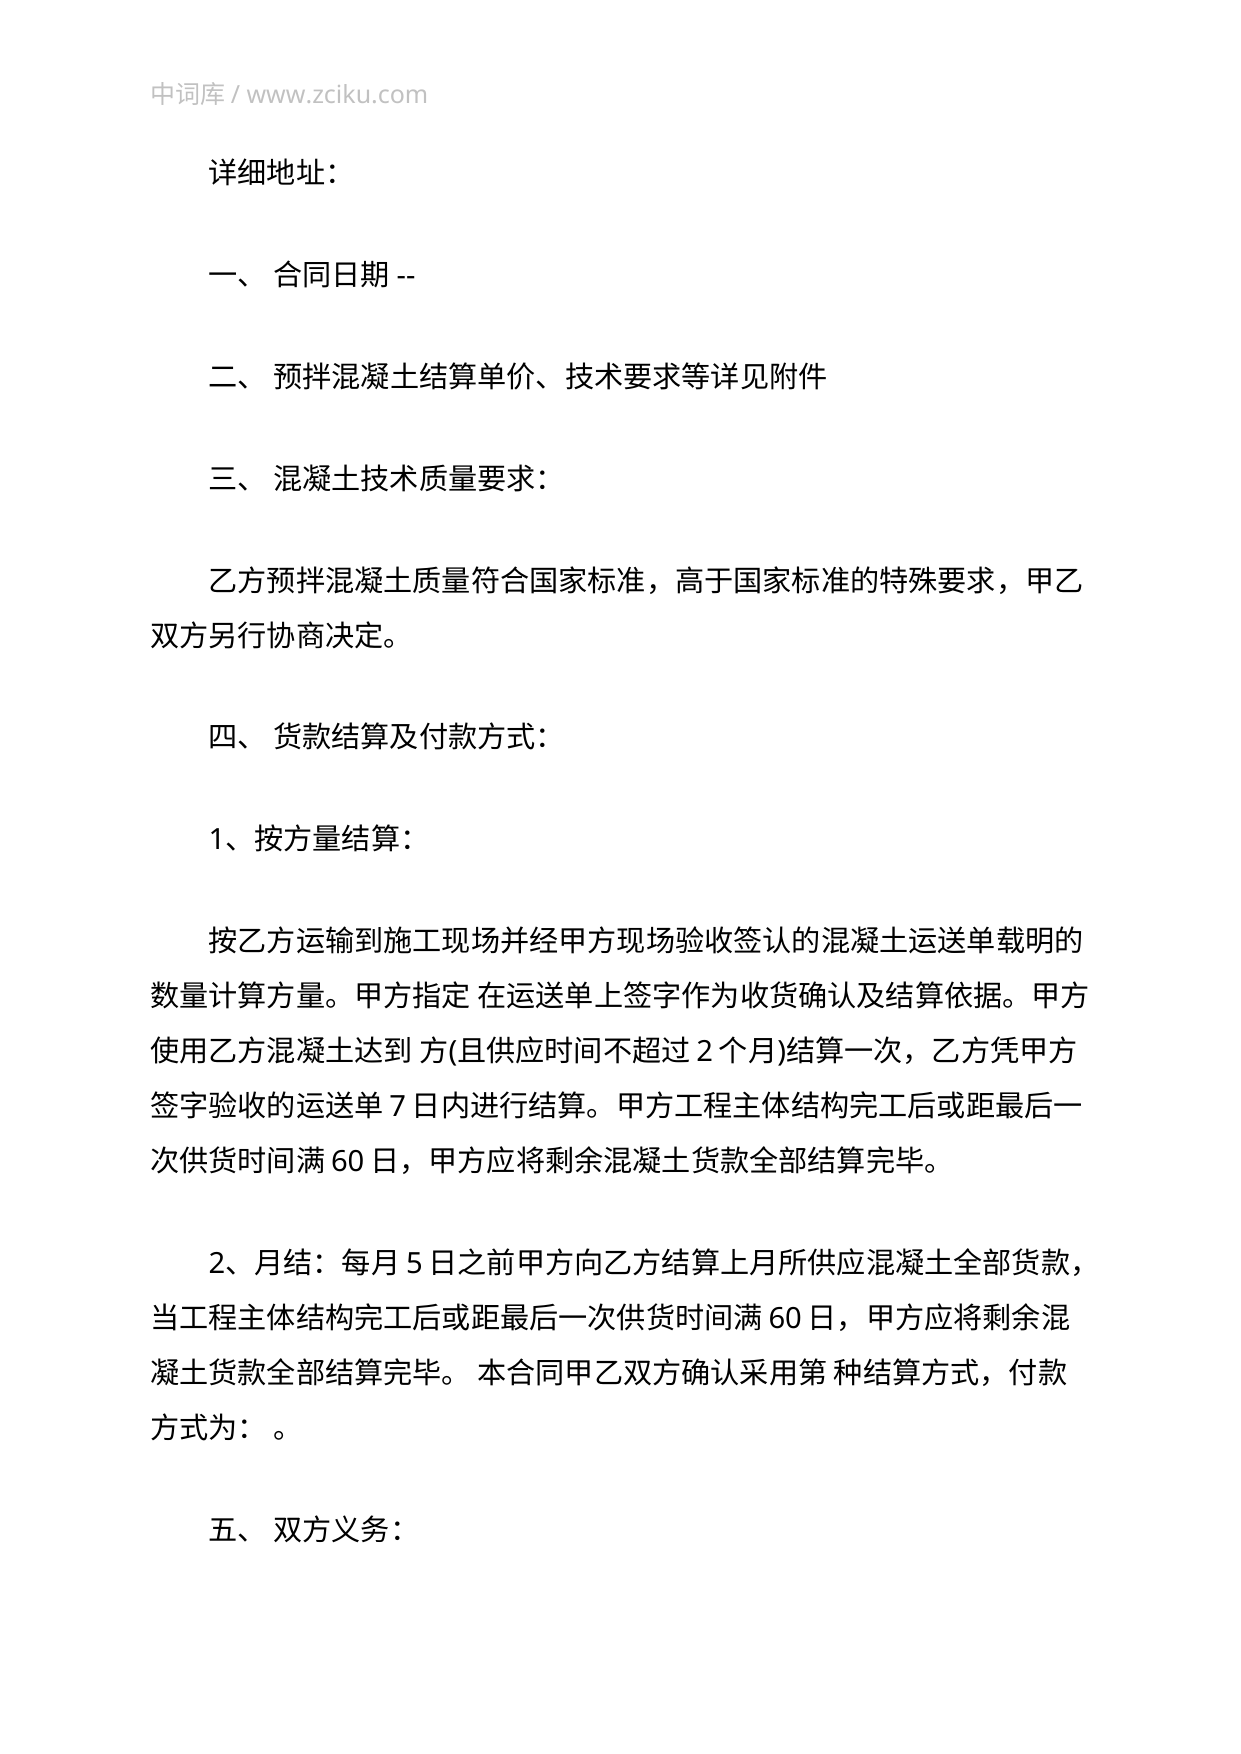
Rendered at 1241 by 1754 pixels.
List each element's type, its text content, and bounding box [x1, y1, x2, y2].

text 一、 合同日期 -- [150, 252, 1090, 294]
text 五、 双方义务： [150, 1506, 1090, 1548]
text 详细地址： [150, 150, 1090, 192]
text 二、 预拌混凝土结算单价、技术要求等详见附件 [150, 354, 1090, 396]
text 按乙方运输到施工现场并经甲方现场验收签认的混凝土运送单载明的数量计算方量。甲方指定 在运送单上签字作为收货确认及结算依据。甲方使用乙方混凝土达到 方(且供应时间不超过2个月)结算一次，乙方凭甲方签字验收的运送单7日内进行结算。甲方工程主体结构完工后或距最后一次供货时间满60日，甲方应将剩余混凝土货款全部结算完毕。 [150, 918, 1090, 1180]
text 1、按方量结算： [150, 816, 1090, 858]
text 2、月结：每月5日之前甲方向乙方结算上月所供应混凝土全部货款，当工程主体结构完工后或距最后一次供货时间满60日，甲方应将剩余混凝土货款全部结算完毕。 本合同甲乙双方确认采用第 种结算方式，付款方式为： 。 [150, 1239, 1090, 1447]
text 四、 货款结算及付款方式： [150, 714, 1090, 756]
text 三、 混凝土技术质量要求： [150, 456, 1090, 498]
text 乙方预拌混凝土质量符合国家标准，高于国家标准的特殊要求，甲乙双方另行协商决定。 [150, 557, 1090, 654]
